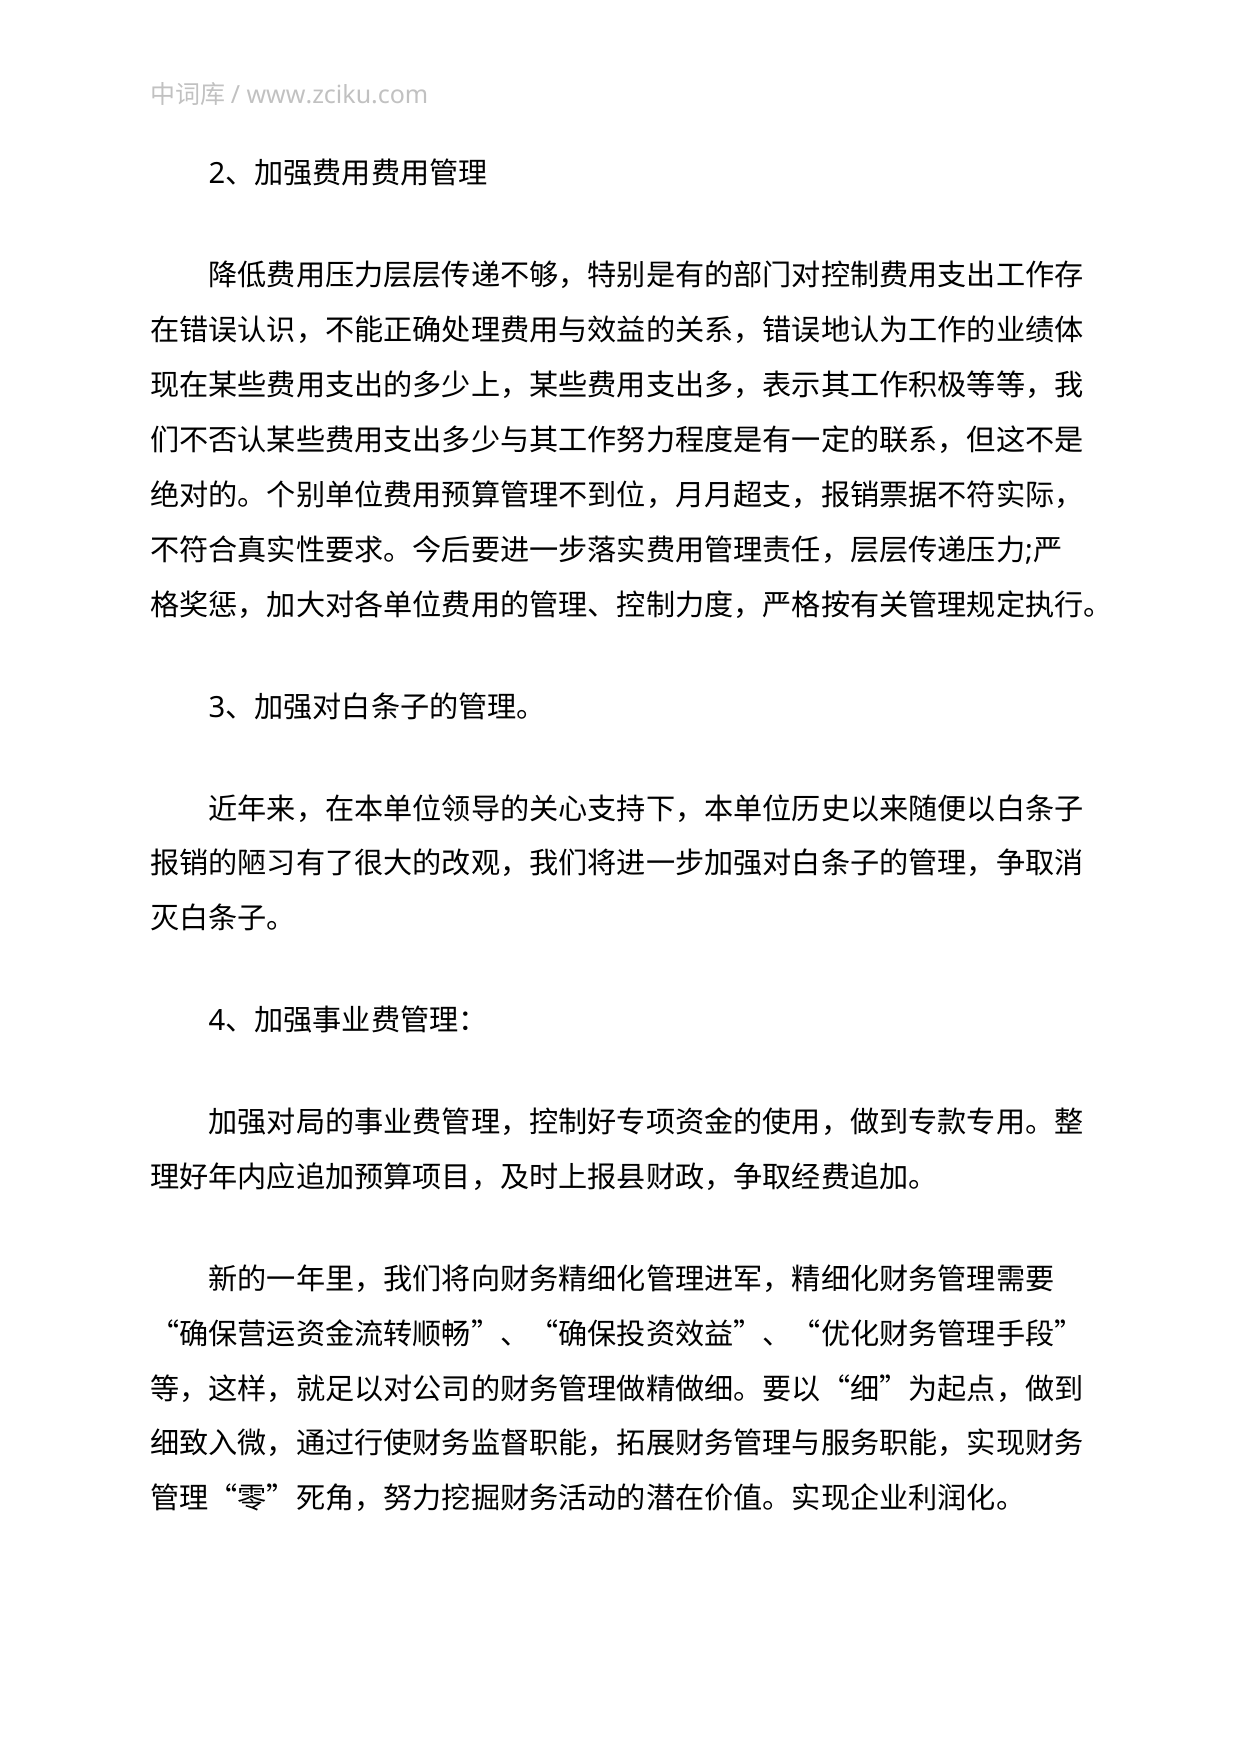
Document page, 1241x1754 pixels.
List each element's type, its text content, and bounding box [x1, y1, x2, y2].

text 4、加强事业费管理： [150, 997, 1090, 1039]
text 近年来，在本单位领导的关心支持下，本单位历史以来随便以白条子报销的陋习有了很大的改观，我们将进一步加强对白条子的管理，争取消灭白条子。 [150, 785, 1090, 937]
text 加强对局的事业费管理，控制好专项资金的使用，做到专款专用。整理好年内应追加预算项目，及时上报县财政，争取经费追加。 [150, 1099, 1090, 1196]
text 新的一年里，我们将向财务精细化管理进军，精细化财务管理需要“确保营运资金流转顺畅”、“确保投资效益”、“优化财务管理手段”等，这样，就足以对公司的财务管理做精做细。要以“细”为起点，做到细致入微，通过行使财务监督职能，拓展财务管理与服务职能，实现财务管理“零”死角，努力挖掘财务活动的潜在价值。实现企业利润化。 [150, 1255, 1090, 1517]
text 2、加强费用费用管理 [150, 150, 1090, 192]
text 降低费用压力层层传递不够，特别是有的部门对控制费用支出工作存在错误认识，不能正确处理费用与效益的关系，错误地认为工作的业绩体现在某些费用支出的多少上，某些费用支出多，表示其工作积极等等，我们不否认某些费用支出多少与其工作努力程度是有一定的联系，但这不是绝对的。个别单位费用预算管理不到位，月月超支，报销票据不符实际，不符合真实性要求。今后要进一步落实费用管理责任，层层传递压力;严格奖惩，加大对各单位费用的管理、控制力度，严格按有关管理规定执行。 [150, 252, 1090, 624]
text 3、加强对白条子的管理。 [150, 683, 1090, 726]
